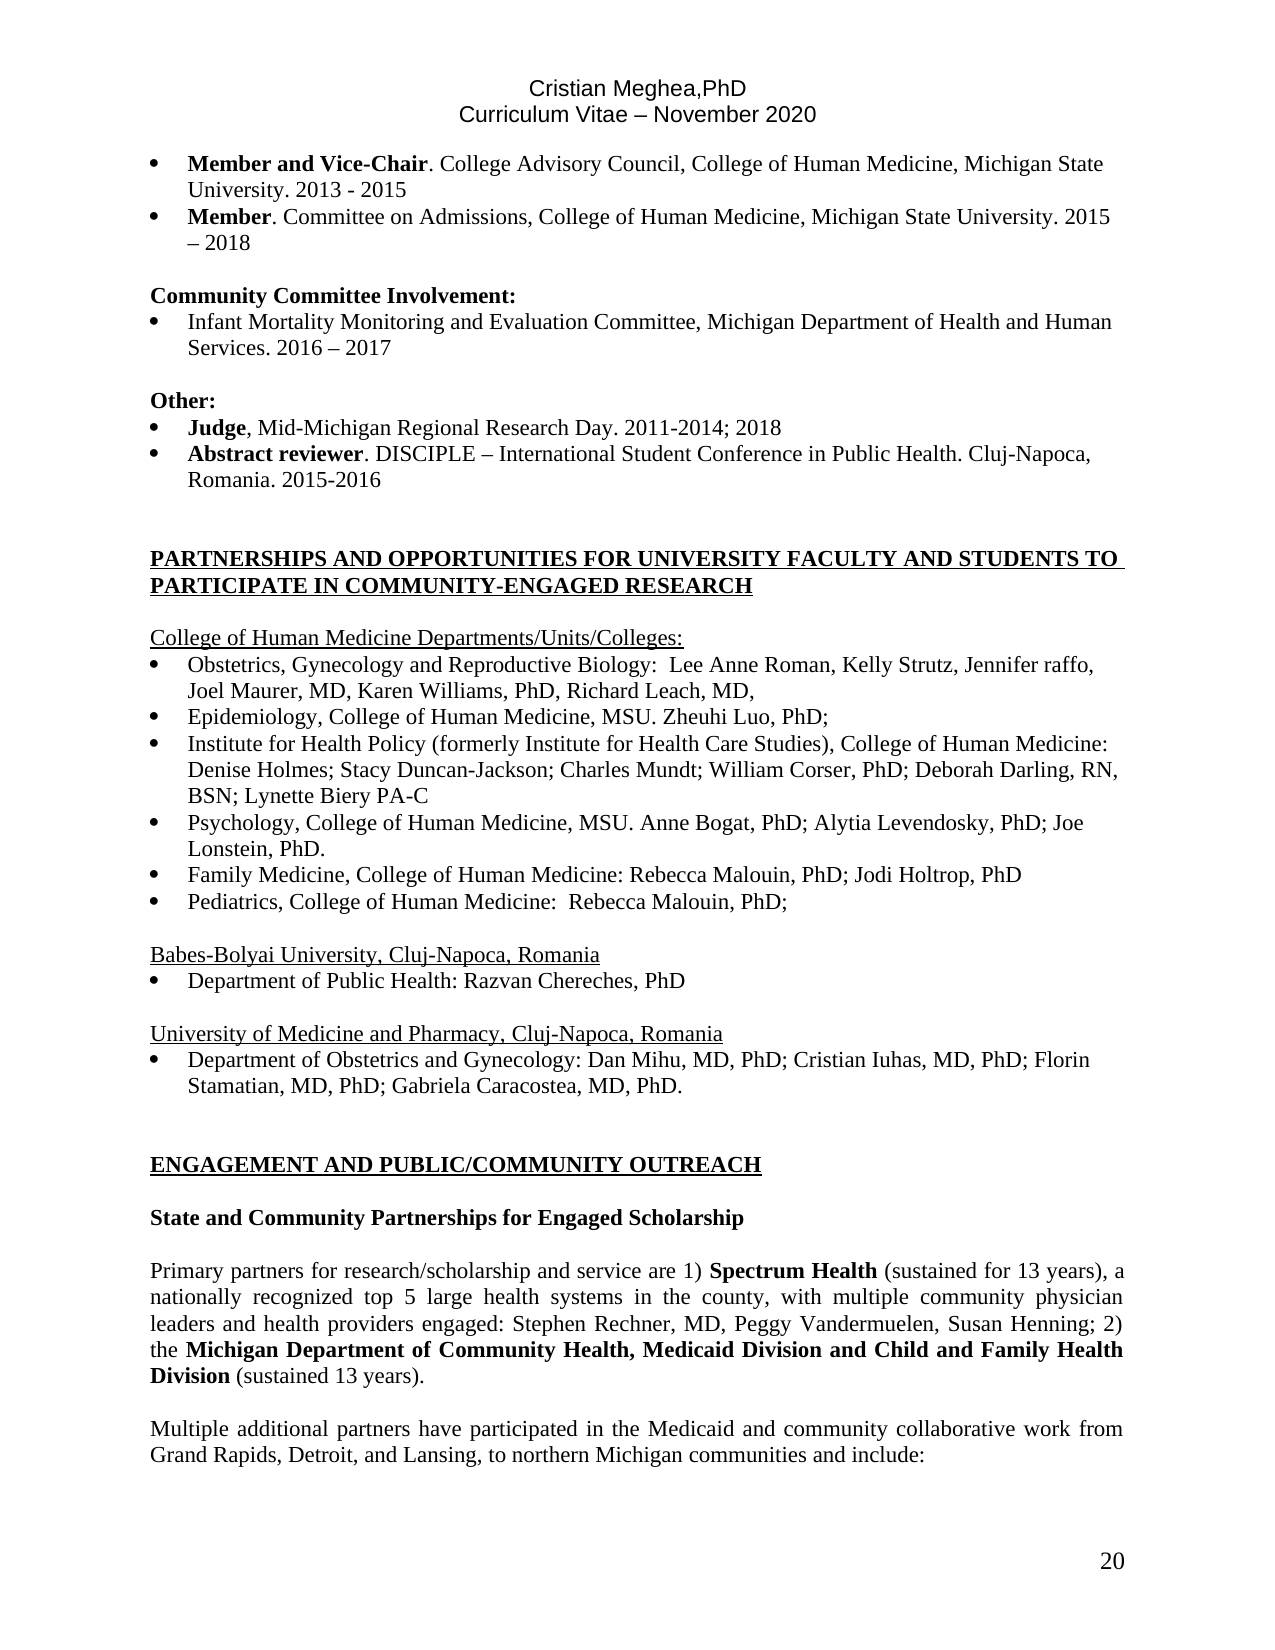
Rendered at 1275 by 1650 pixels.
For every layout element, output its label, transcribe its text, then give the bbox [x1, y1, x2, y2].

text University of Medicine and Pharmacy, Cluj-Napoca, Romania [150, 1020, 1125, 1046]
list Epidemiology, College of Human Medicine, MSU. Zheuhi Luo, PhD; [150, 703, 1125, 730]
list Member. Committee on Admissions, College of Human Medicine, Michigan State University. 2015 – 2018 [150, 203, 1125, 255]
list Member and Vice-Chair. College Advisory Council, College of Human Medicine, Michigan State University. 2013 - 2015 [150, 150, 1125, 203]
list Department of Obstetrics and Gynecology: Dan Mihu, MD, PhD; Cristian Iuhas, MD, PhD; Florin Stamatian, MD, PhD; Gabriela Caracostea, MD, PhD. [150, 1046, 1125, 1099]
list Institute for Health Policy (formerly Institute for Health Care Studies), College of Human Medicine: Denise Holmes; Stacy Duncan-Jackson; Charles Mundt; William Corser, PhD; Deborah Darling, RN, BSN; Lynette Biery PA-C [150, 730, 1125, 809]
list Pediatrics, College of Human Medicine: Rebecca Malouin, PhD; [150, 888, 1125, 914]
list Infant Mortality Monitoring and Evaluation Committee, Michigan Department of Health and Human Services. 2016 – 2017 [150, 308, 1125, 361]
text Babes-Bolyai University, Cluj-Napoca, Romania [150, 941, 1125, 967]
text Primary partners for research/scholarship and service are 1) Spectrum Health (sustained for 13 years), a nationally recognized top 5 large health systems in the county, with multiple community physician leaders and health providers engaged: Stephen Rechner, MD, Peggy Vandermuelen, Susan Henning; 2) the Michigan Department of Community Health, Medicaid Division and Child and Family Health Division (sustained 13 years). [150, 1257, 1125, 1389]
text Other: [150, 387, 1125, 413]
text State and Community Partnerships for Engaged Scholarship [150, 1204, 1125, 1231]
list Family Medicine, College of Human Medicine: Rebecca Malouin, PhD; Jodi Holtrop, PhD [150, 862, 1125, 888]
text PARTNERSHIPS AND OPPORTUNITIES FOR UNIVERSITY FACULTY AND STUDENTS TO PARTICIPATE IN COMMUNITY-ENGAGED RESEARCH [150, 569, 1125, 598]
text PARTNERSHIPS AND OPPORTUNITIES FOR UNIVERSITY FACULTY AND STUDENTS TO PARTICIPATE IN COMMUNITY-ENGAGED RESEARCH [150, 545, 1125, 568]
text Community Committee Involvement: [150, 282, 1125, 308]
list Judge, Mid-Michigan Regional Research Day. 2011-2014; 2018 [150, 413, 1125, 440]
text ENGAGEMENT AND PUBLIC/COMMUNITY OUTREACH [150, 1151, 1125, 1178]
text College of Human Medicine Departments/Units/Colleges: [150, 624, 1125, 651]
list Abstract reviewer. DISCIPLE – International Student Conference in Public Health. Cluj-Napoca, Romania. 2015-2016 [150, 440, 1125, 493]
list Obstetrics, Gynecology and Reproductive Biology: Lee Anne Roman, Kelly Strutz, Jennifer raffo, Joel Maurer, MD, Karen Williams, PhD, Richard Leach, MD, [150, 651, 1125, 703]
list Department of Public Health: Razvan Chereches, PhD [150, 967, 1125, 993]
text Multiple additional partners have participated in the Medicaid and community collaborative work from Grand Rapids, Detroit, and Lansing, to northern Michigan communities and include: [150, 1415, 1125, 1468]
list Psychology, College of Human Medicine, MSU. Anne Bogat, PhD; Alytia Levendosky, PhD; Joe Lonstein, PhD. [150, 809, 1125, 862]
